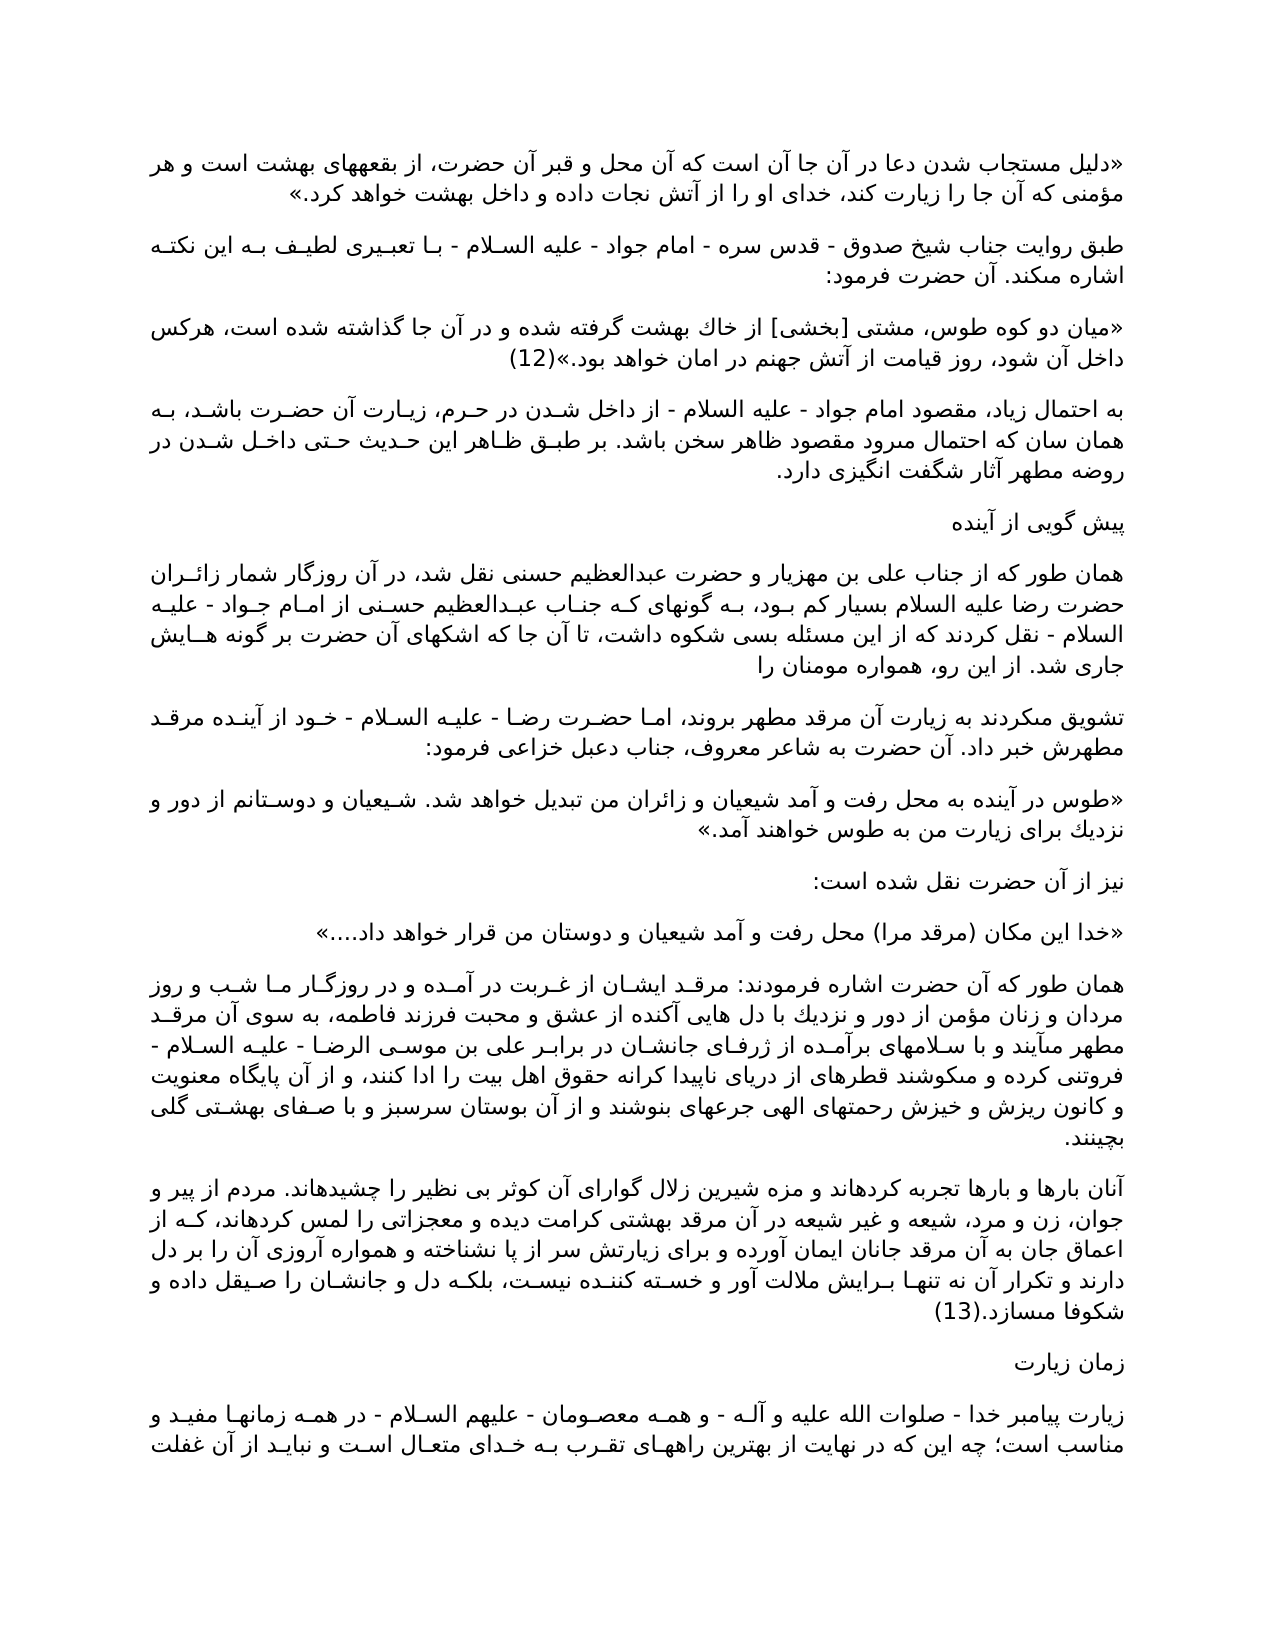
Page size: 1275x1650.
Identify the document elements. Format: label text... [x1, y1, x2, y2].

text طبق روايت جناب شيخ صدوق - قدس سره - امام جواد - عليه السلام - با تعبيرى لطيف به اين نكته اشاره مى‏كند. آن حضرت فرمود: [150, 232, 1125, 289]
text پيش گويى از آينده‏ [150, 509, 1125, 536]
text «دليل مستجاب شدن دعا در آن جا آن است كه آن محل و قبر آن حضرت، از بقعه‏هاى بهشت است و هر مؤمنى كه آن جا را زيارت كند، خداى او را از آتش نجات داده و داخل بهشت خواهد كرد.» [150, 150, 1125, 207]
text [150, 1401, 1125, 1458]
text نيز از آن حضرت نقل شده است: [150, 868, 1125, 894]
text «ميان دو كوه طوس، مشتى [بخشى‏] از خاك بهشت گرفته شده و در آن جا گذاشته شده است، هركس داخل آن شود، روز قيامت از آتش جهنم در امان خواهد بود.»(12) [150, 314, 1125, 371]
text زمان زيارت‏ [150, 1349, 1125, 1376]
text به احتمال زياد، مقصود امام جواد - عليه السلام - از داخل شدن در حرم، زيارت آن حضرت باشد، به همان سان كه احتمال مى‏رود مقصود ظاهر سخن باشد. بر طبق ظاهر اين حديث حتى داخل شدن در روضه مطهر آثار شگفت انگيزى دارد. [150, 396, 1125, 484]
text «طوس در آينده به محل رفت و آمد شيعيان و زائران من تبديل خواهد شد. شيعيان و دوستانم از دور و نزديك براى زيارت من به طوس خواهند آمد.» [150, 786, 1125, 843]
text همان طور كه از جناب على بن مهزيار و حضرت عبدالعظيم حسنى نقل شد، در آن روزگار شمار زائران حضرت رضا عليه السلام بسيار كم بود، به گونه‏اى كه جناب عبدالعظيم حسنى از امام جواد - عليه السلام - نقل كردند كه از اين مسئله بسى شكوه داشت، تا آن جا كه اشك‏هاى آن حضرت بر گونه هايش جارى شد. از اين رو، همواره مومنان را [150, 560, 1125, 679]
text آنان بارها و بارها تجربه كرده‏اند و مزه شيرين زلال گواراى آن كوثر بى نظير را چشيده‏اند. مردم از پير و جوان، زن و مرد، شيعه و غير شيعه در آن مرقد بهشتى كرامت ديده و معجزاتى را لمس كرده‏اند، كه از اعماق جان به آن مرقد جانان ايمان آورده و براى زيارتش سر از پا نشناخته و همواره آروزى آن را بر دل دارند و تكرار آن نه تنها برايش ملالت آور و خسته كننده نيست، بلكه دل و جانشان را صيقل داده و شكوفا مى‏سازد.(13) [150, 1175, 1125, 1324]
text همان طور كه آن حضرت اشاره فرمودند: مرقد ايشان از غربت در آمده و در روزگار ما شب و روز مردان و زنان مؤمن از دور و نزديك با دل هايى آكنده از عشق و محبت فرزند فاطمه، به سوى آن مرقد مطهر مى‏آيند و با سلام‏هاى برآمده از ژرفاى جانشان در برابر على بن موسى الرضا - عليه السلام - فروتنى كرده و مى‏كوشند قطره‏اى از درياى ناپيدا كرانه حقوق اهل بيت را ادا كنند، و از آن پايگاه معنويت و كانون ريزش و خيزش رحمت‏هاى الهى جرعه‏اى بنوشند و از آن بوستان سرسبز و با صفاى بهشتى گلى بچينند. [150, 971, 1125, 1151]
text تشويق مى‏كردند به زيارت آن مرقد مطهر بروند، اما حضرت رضا - عليه السلام - خود از آينده مرقد مطهرش خبر داد. آن حضرت به شاعر معروف، جناب دعبل خزاعى فرمود: [150, 704, 1125, 761]
text «خدا اين مكان (مرقد مرا) محل رفت و آمد شيعيان و دوستان من قرار خواهد داد....» [150, 919, 1125, 946]
